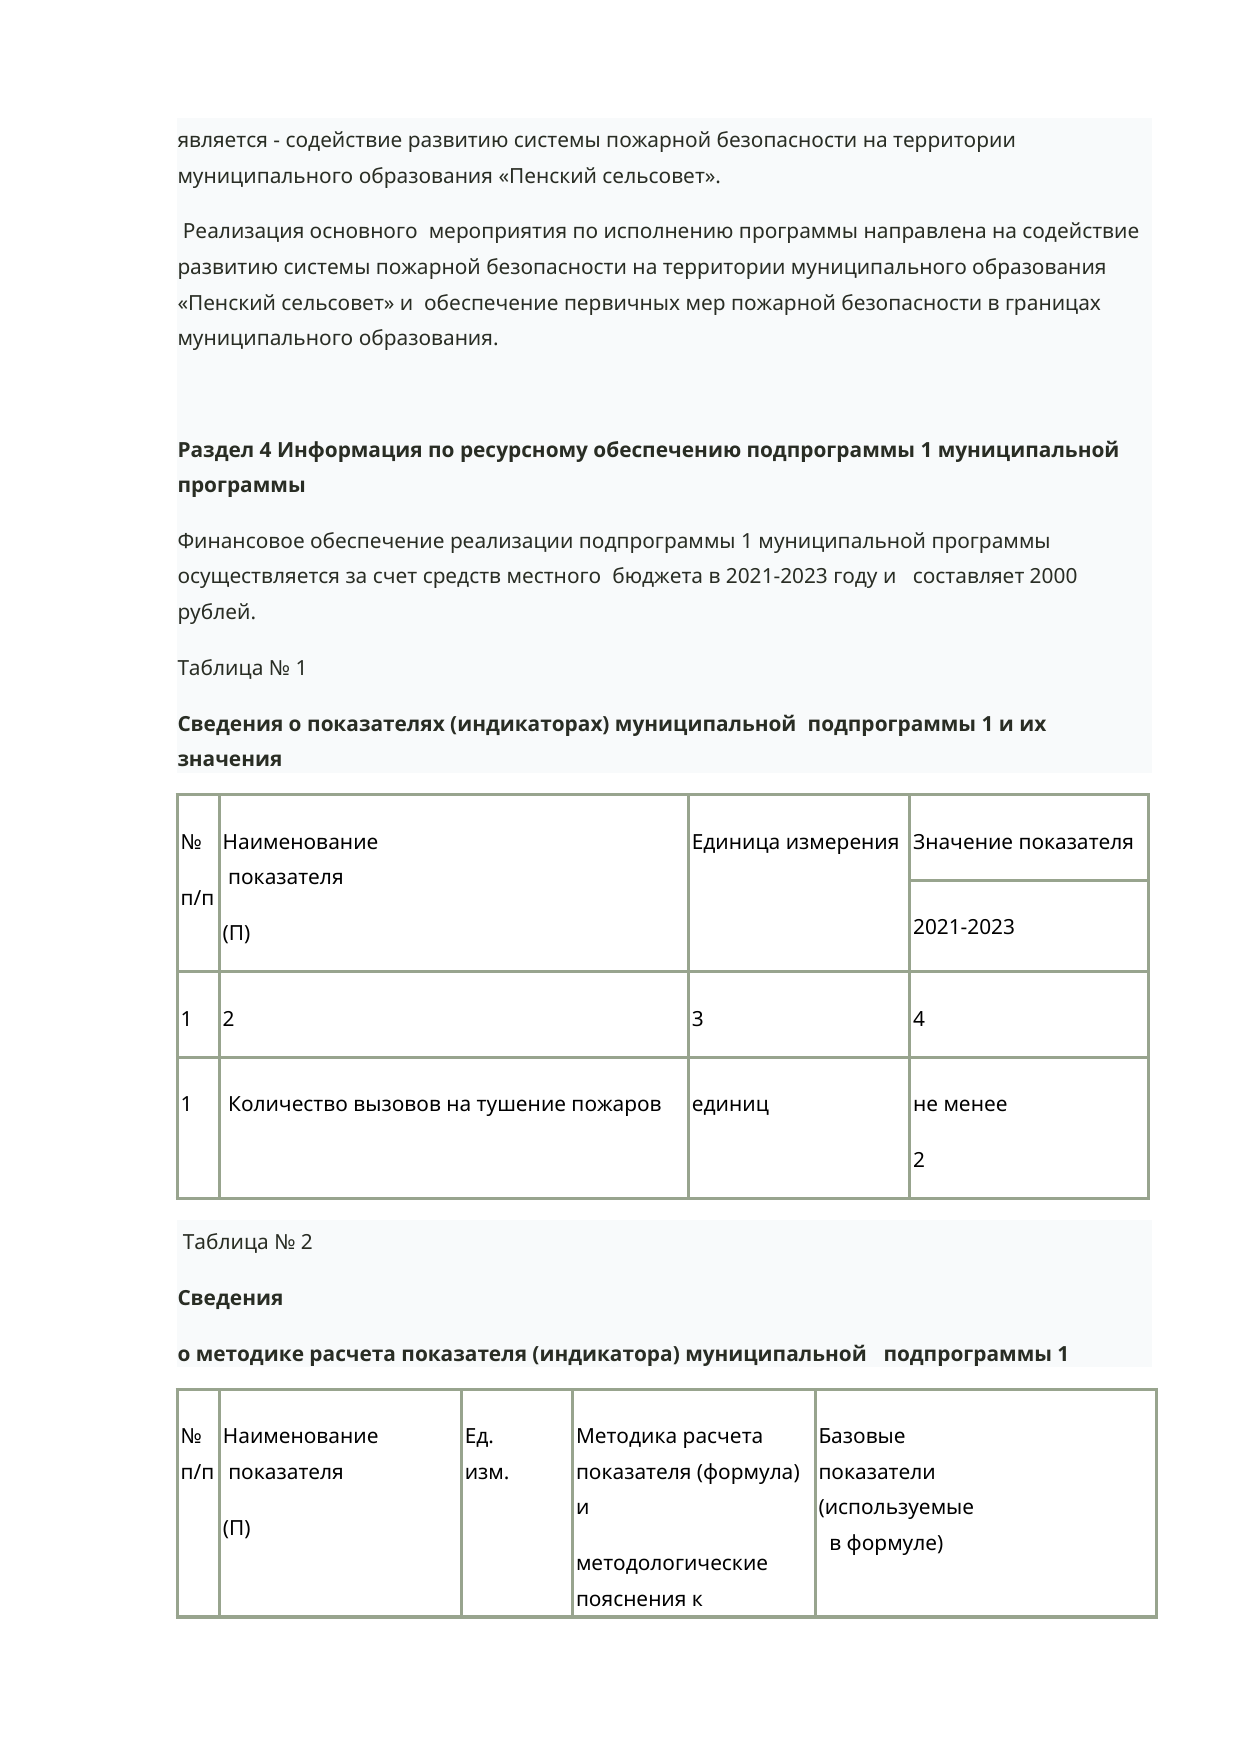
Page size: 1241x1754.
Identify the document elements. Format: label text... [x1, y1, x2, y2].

text Реализация основного мероприятия по исполнению программы направлена на содействие развитию системы пожарной безопасности на территории муниципального образования «Пенский сельсовет» и обеспечение первичных мер пожарной безопасности в границах муниципального образования. [177, 209, 1152, 352]
text Сведения о показателях (индикаторах) муниципальной подпрограммы 1 и их значения [177, 702, 1152, 773]
text Таблица № 1 [177, 646, 1152, 681]
table_header Наименование показателя (П) [221, 796, 687, 970]
table_cell единиц [690, 1059, 908, 1197]
table_header № п/п [179, 796, 218, 970]
text Таблица № 2 [177, 1220, 1152, 1256]
table_header Ед. изм. [463, 1391, 571, 1615]
table_header № п/п [179, 1391, 218, 1615]
table_cell Количество вызовов на тушение пожаров [221, 1059, 687, 1197]
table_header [817, 1391, 1155, 1615]
table_cell 4 [911, 973, 1147, 1056]
table_cell 3 [690, 973, 908, 1056]
table_cell 1 [179, 973, 218, 1056]
text Раздел 4 Информация по ресурсному обеспечению подпрограммы 1 муниципальной программы [177, 428, 1152, 499]
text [177, 118, 1152, 189]
text о методике расчета показателя (индикатора) муниципальной подпрограммы 1 [177, 1332, 1152, 1367]
table_cell не менее 2 [911, 1059, 1147, 1197]
text Сведения [177, 1276, 1152, 1312]
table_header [221, 1391, 460, 1615]
table_cell 2021-2023 [911, 882, 1147, 970]
table_header Единица измерения [690, 796, 908, 970]
table_cell 1 [179, 1059, 218, 1197]
text Финансовое обеспечение реализации подпрограммы 1 муниципальной программы осуществляется за счет средств местного бюджета в 2021-2023 году и составляет 2000 рублей. [177, 519, 1152, 626]
table_cell 2 [221, 973, 687, 1056]
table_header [574, 1391, 814, 1615]
table_header Значение показателя [911, 796, 1147, 879]
